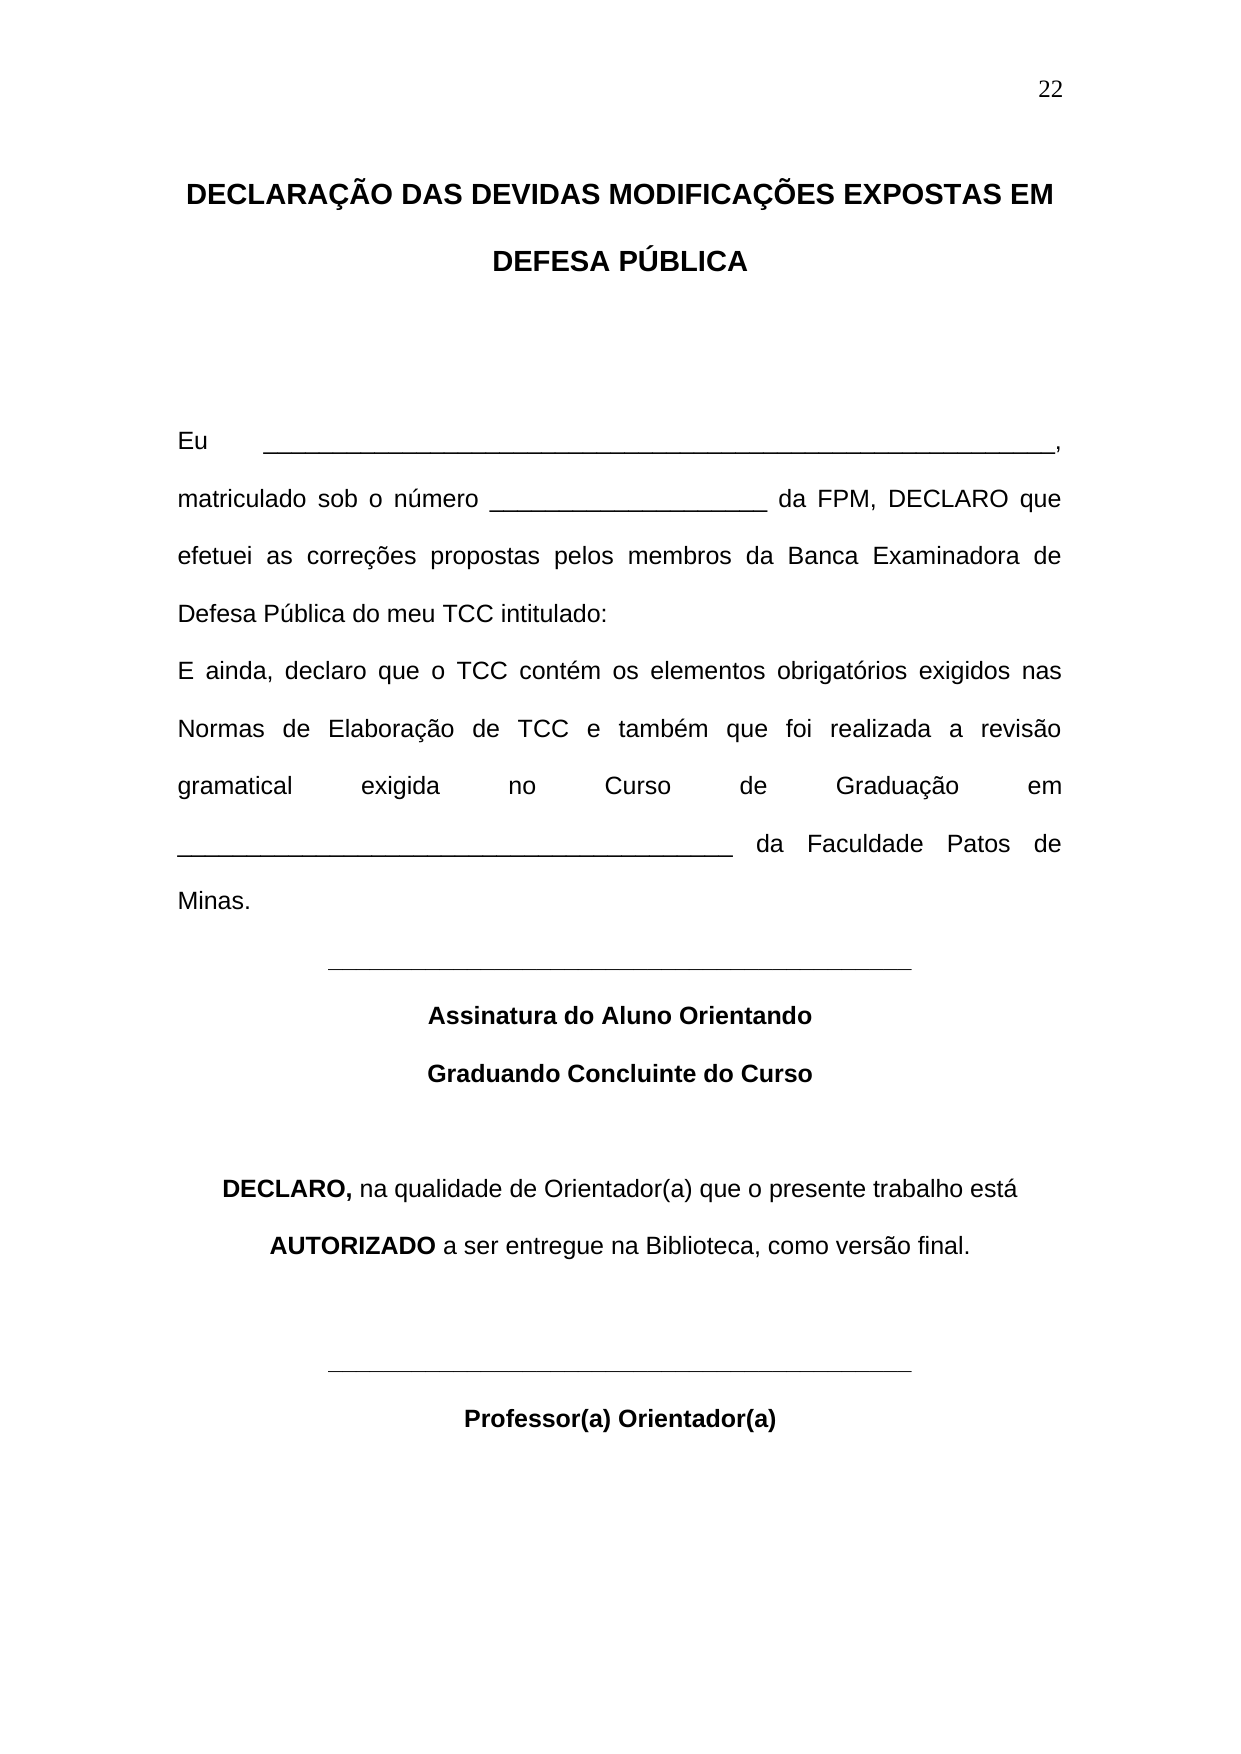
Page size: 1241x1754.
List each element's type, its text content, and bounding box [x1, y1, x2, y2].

text __________________________________________ [177, 944, 1063, 973]
text Assinatura do Aluno Orientando [177, 1001, 1063, 1030]
text DECLARAÇÃO DAS DEVIDAS MODIFICAÇÕES EXPOSTAS EM DEFESA PÚBLICA [177, 177, 1063, 278]
text DECLARO, na qualidade de Orientador(a) que o presente trabalho está AUTORIZADO a ser entregue na Biblioteca, como versão final. [177, 1174, 1063, 1260]
text Eu _________________________________________________________, matriculado sob o número ____________________ da FPM, DECLARO que efetuei as correções propostas pelos membros da Banca Examinadora de Defesa Pública do meu TCC intitulado: [177, 426, 1063, 628]
text Professor(a) Orientador(a) [177, 1404, 1063, 1433]
text E ainda, declaro que o TCC contém os elementos obrigatórios exigidos nas Normas de Elaboração de TCC e também que foi realizada a revisão gramatical exigida no Curso de Graduação em ________________________________________ da Faculdade Patos de Minas. [177, 656, 1063, 915]
text Graduando Concluinte do Curso [177, 1059, 1063, 1088]
text __________________________________________ [177, 1346, 1063, 1375]
